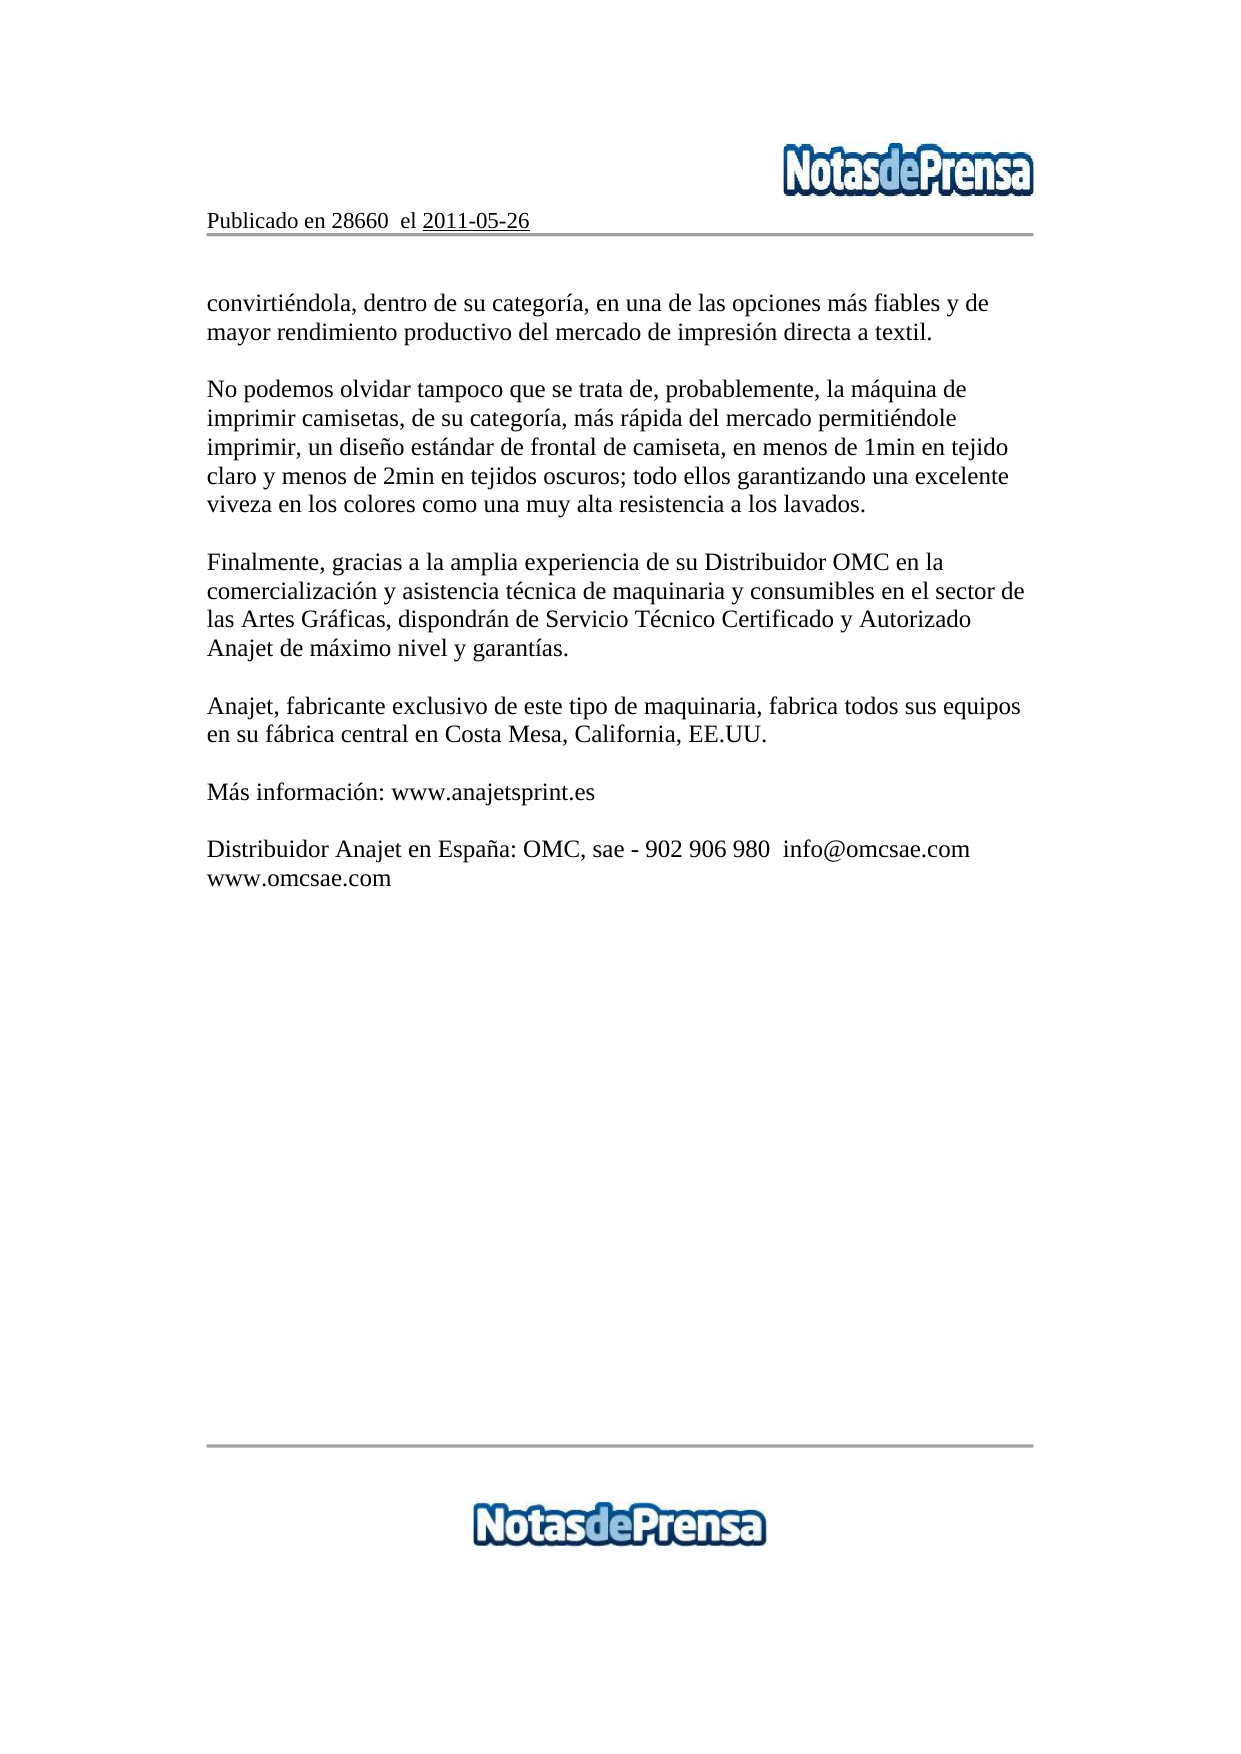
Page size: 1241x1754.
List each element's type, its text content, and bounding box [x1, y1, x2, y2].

picture [783, 142, 1034, 199]
picture [473, 1501, 767, 1548]
